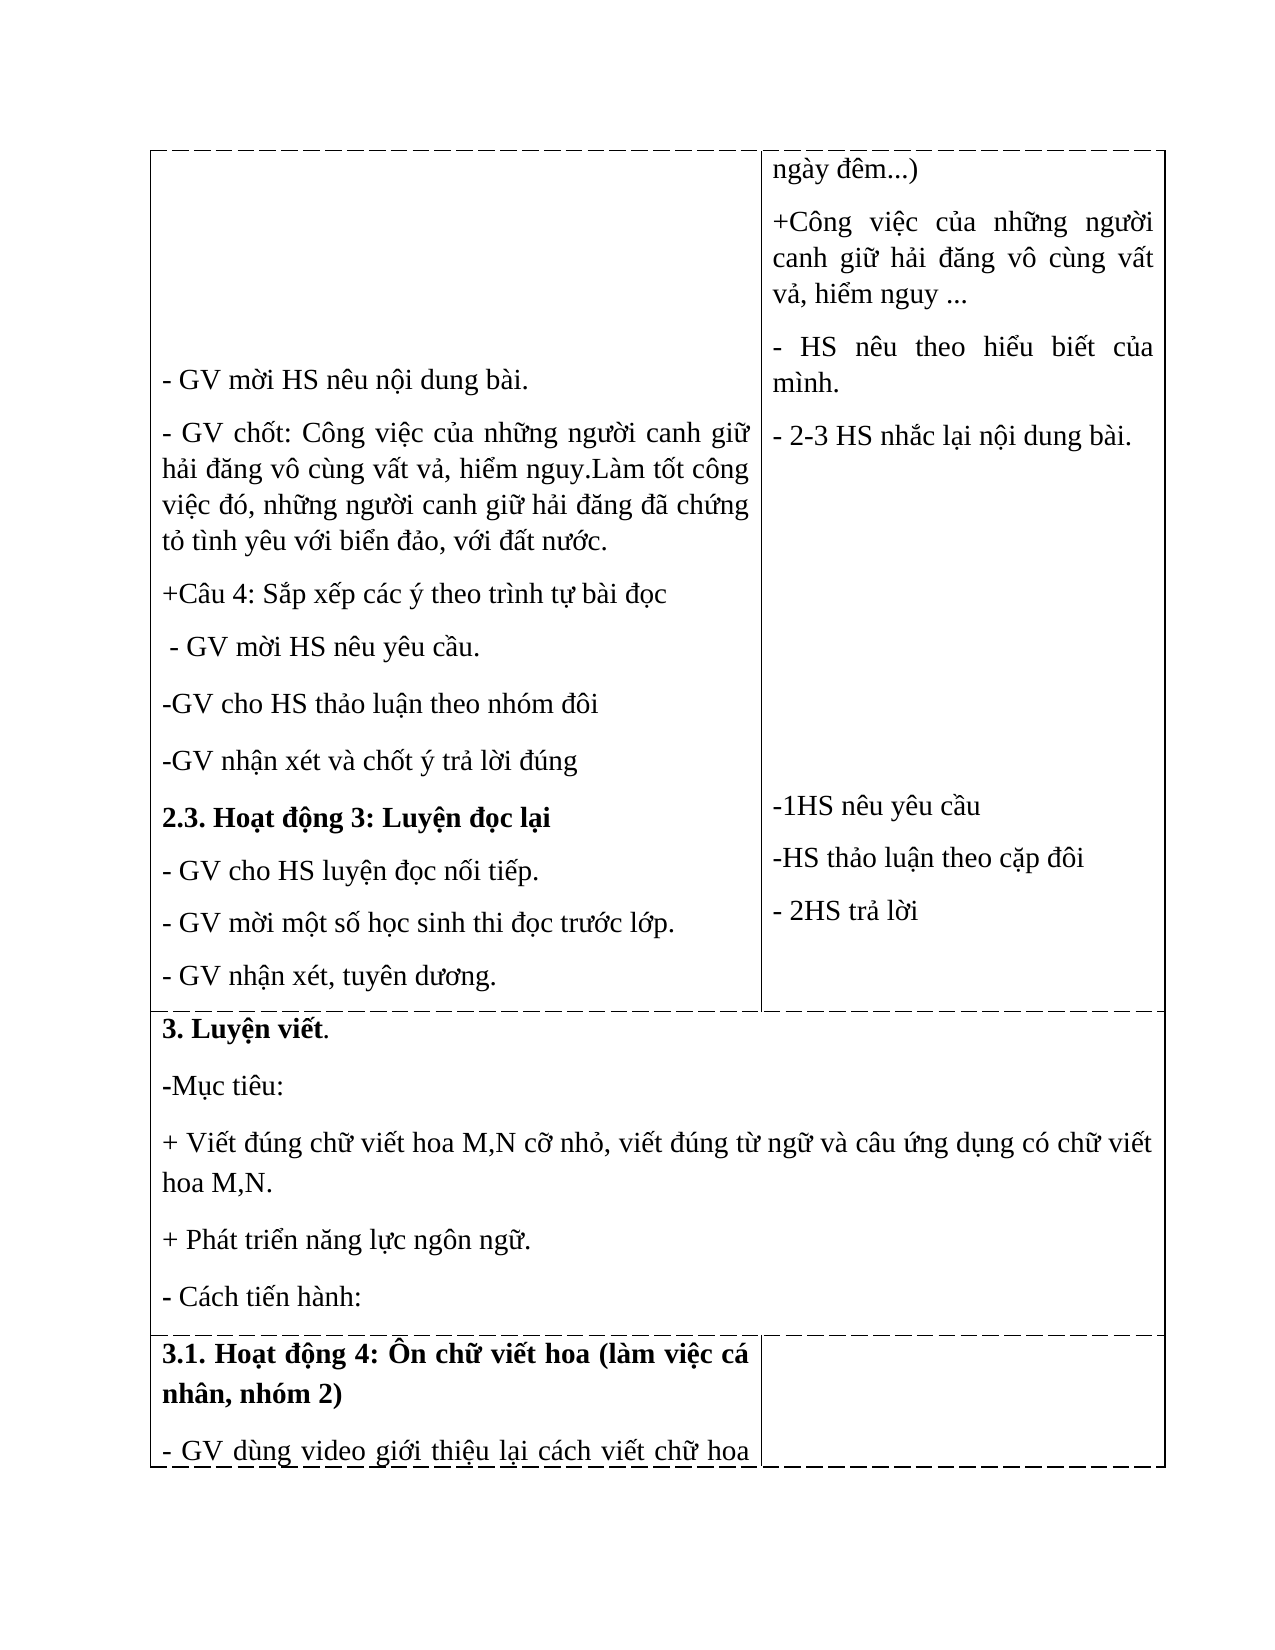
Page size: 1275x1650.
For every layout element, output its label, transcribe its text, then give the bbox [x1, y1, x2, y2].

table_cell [761, 150, 1164, 1011]
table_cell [762, 1335, 1164, 1466]
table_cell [151, 1335, 761, 1466]
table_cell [151, 150, 761, 1011]
table_cell 3. Luyện viết. -Mục tiêu: + Viết đúng chữ viết hoa M,N cỡ nhỏ, viết đúng từ ngữ và câu ứng dụng có chữ viết hoa M,N. + Phát triển năng lực ngôn ngữ. - Cách tiến hành: [151, 1011, 1164, 1335]
